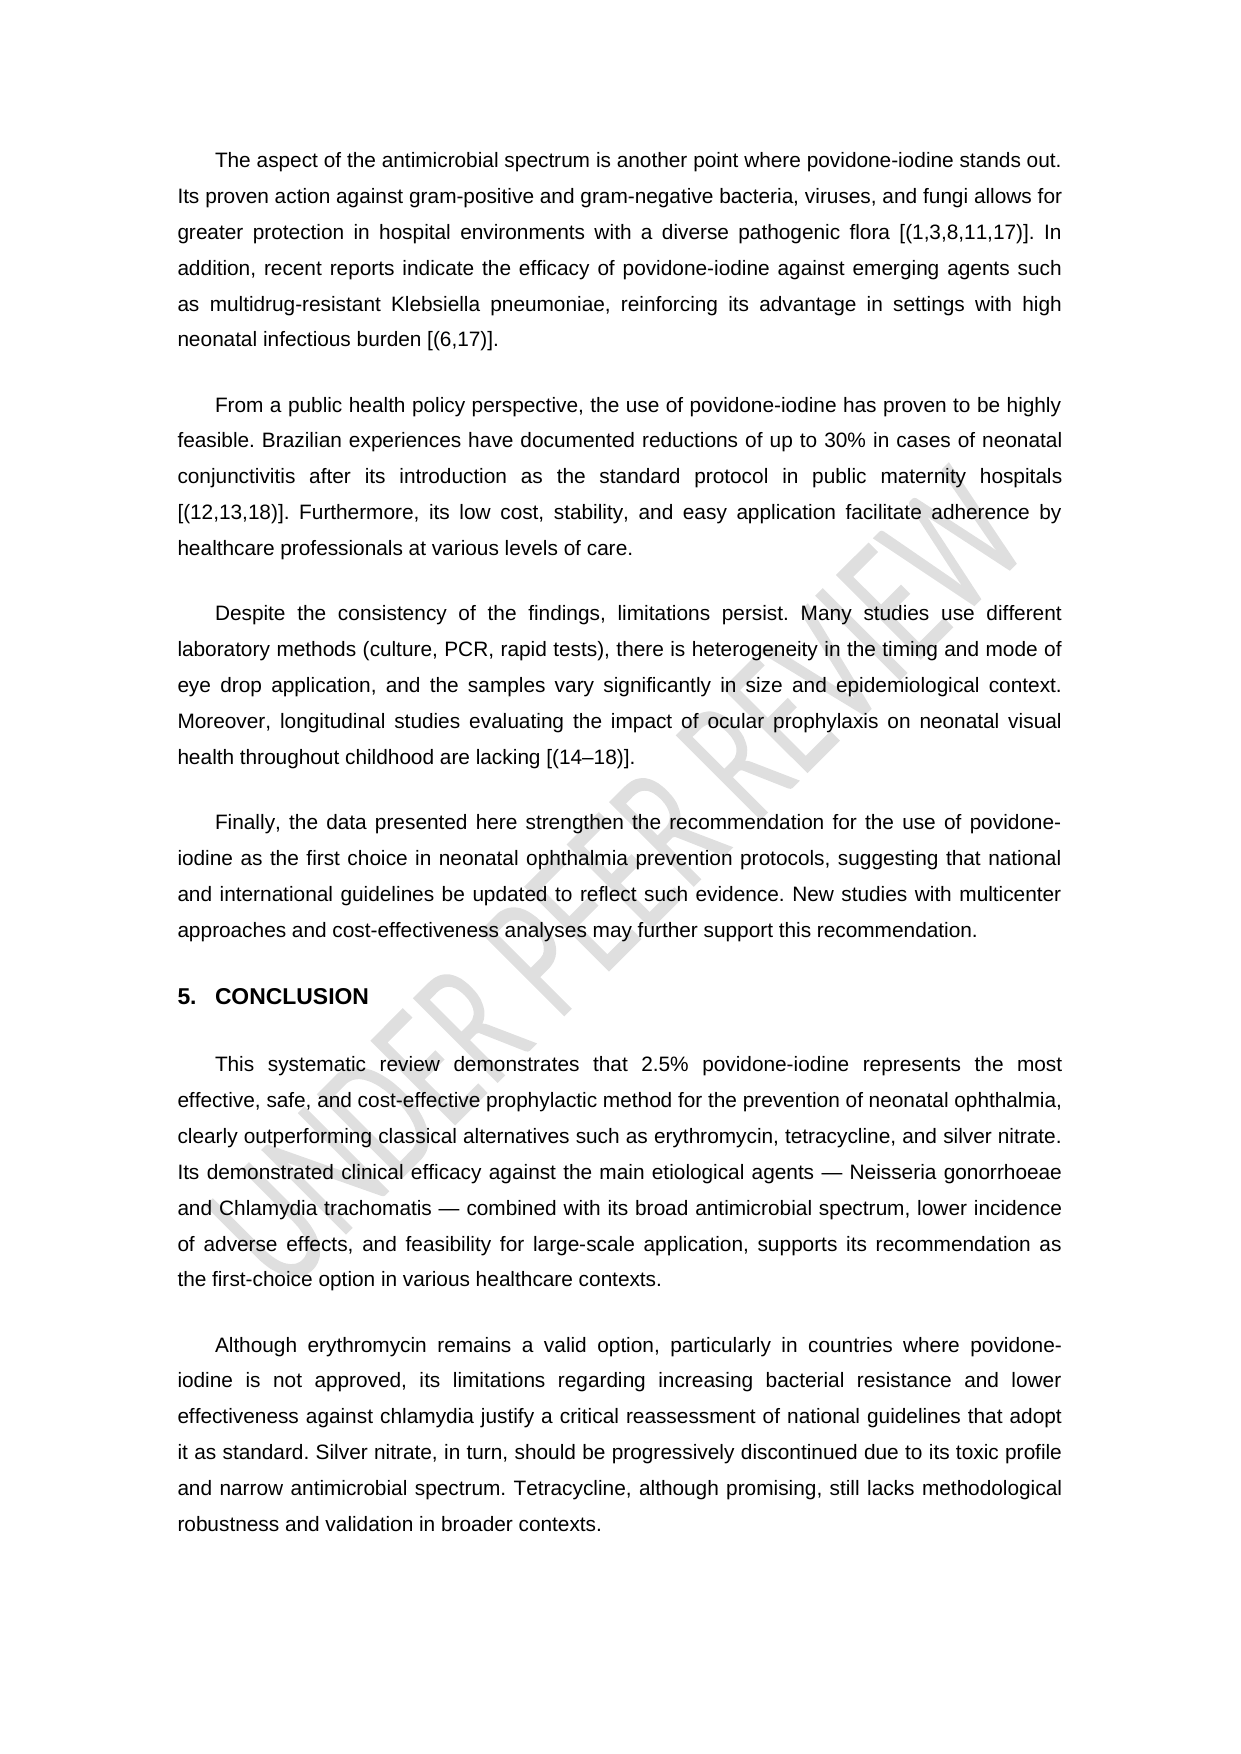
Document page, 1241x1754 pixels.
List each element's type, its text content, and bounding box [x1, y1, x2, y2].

list CONCLUSION [177, 983, 1063, 1009]
text Although erythromycin remains a valid option, particularly in countries where povidone-iodine is not approved, its limitations regarding increasing bacterial resistance and lower effectiveness against chlamydia justify a critical reassessment of national guidelines that adopt it as standard. Silver nitrate, in turn, should be progressively discontinued due to its toxic profile and narrow antimicrobial spectrum. Tetracycline, although promising, still lacks methodological robustness and validation in broader contexts. [177, 1332, 1063, 1536]
text This systematic review demonstrates that 2.5% povidone-iodine represents the most effective, safe, and cost-effective prophylactic method for the prevention of neonatal ophthalmia, clearly outperforming classical alternatives such as erythromycin, tetracycline, and silver nitrate. Its demonstrated clinical efficacy against the main etiological agents — Neisseria gonorrhoeae and Chlamydia trachomatis — combined with its broad antimicrobial spectrum, lower incidence of adverse effects, and feasibility for large-scale application, supports its recommendation as the first-choice option in various healthcare contexts. [177, 1052, 1063, 1291]
text Despite the consistency of the findings, limitations persist. Many studies use different laboratory methods (culture, PCR, rapid tests), there is heterogeneity in the timing and mode of eye drop application, and the samples vary significantly in size and epidemiological context. Moreover, longitudinal studies evaluating the impact of ocular prophylaxis on neonatal visual health throughout childhood are lacking [(14–18)]. [177, 601, 1063, 769]
text From a public health policy perspective, the use of povidone-iodine has proven to be highly feasible. Brazilian experiences have documented reductions of up to 30% in cases of neonatal conjunctivitis after its introduction as the standard protocol in public maternity hospitals [(12,13,18)]. Furthermore, its low cost, stability, and easy application facilitate adherence by healthcare professionals at various levels of care. [177, 392, 1063, 560]
text Finally, the data presented here strengthen the recommendation for the use of povidone-iodine as the first choice in neonatal ophthalmia prevention protocols, suggesting that national and international guidelines be updated to reflect such evidence. New studies with multicenter approaches and cost-effectiveness analyses may further support this recommendation. [177, 810, 1063, 942]
text The aspect of the antimicrobial spectrum is another point where povidone-iodine stands out. Its proven action against gram-positive and gram-negative bacteria, viruses, and fungi allows for greater protection in hospital environments with a diverse pathogenic flora [(1,3,8,11,17)]. In addition, recent reports indicate the efficacy of povidone-iodine against emerging agents such as multidrug-resistant Klebsiella pneumoniae, reinforcing its advantage in settings with high neonatal infectious burden [(6,17)]. [177, 148, 1063, 351]
